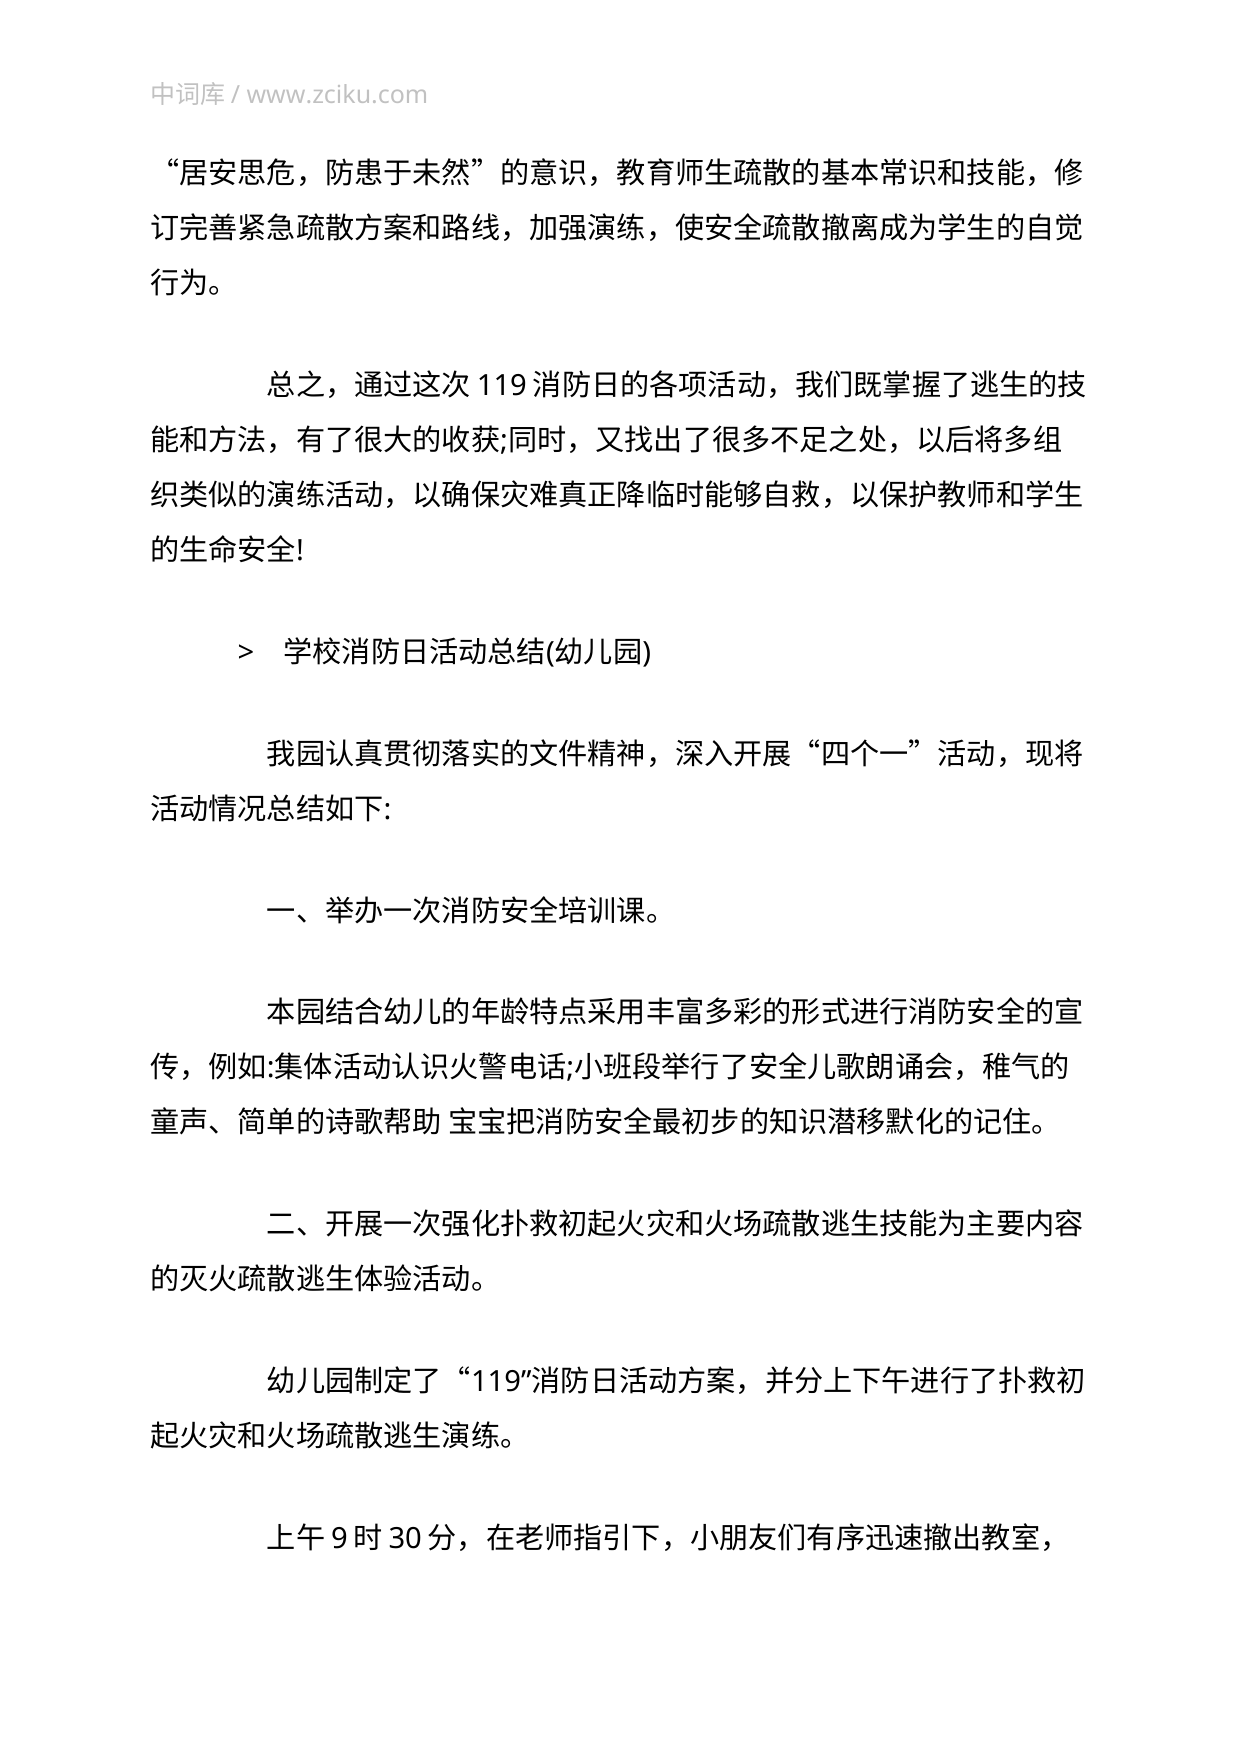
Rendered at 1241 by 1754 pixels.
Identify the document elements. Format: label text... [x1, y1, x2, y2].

text 一、举办一次消防安全培训课。 [150, 887, 1090, 929]
text 二、开展一次强化扑救初起火灾和火场疏散逃生技能为主要内容的灭火疏散逃生体验活动。 [150, 1201, 1090, 1298]
text 本园结合幼儿的年龄特点采用丰富多彩的形式进行消防安全的宣传，例如:集体活动认识火警电话;小班段举行了安全儿歌朗诵会，稚气的童声、简单的诗歌帮助 宝宝把消防安全最初步的知识潜移默化的记住。 [150, 989, 1090, 1141]
text > 学校消防日活动总结(幼儿园) [150, 628, 1090, 671]
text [150, 150, 1090, 302]
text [150, 1514, 1090, 1557]
text 总之，通过这次119消防日的各项活动，我们既掌握了逃生的技能和方法，有了很大的收获;同时，又找出了很多不足之处，以后将多组织类似的演练活动，以确保灾难真正降临时能够自救，以保护教师和学生的生命安全! [150, 362, 1090, 569]
text 我园认真贯彻落实的文件精神，深入开展“四个一”活动，现将活动情况总结如下: [150, 730, 1090, 828]
text 幼儿园制定了“119”消防日活动方案，并分上下午进行了扑救初起火灾和火场疏散逃生演练。 [150, 1357, 1090, 1455]
